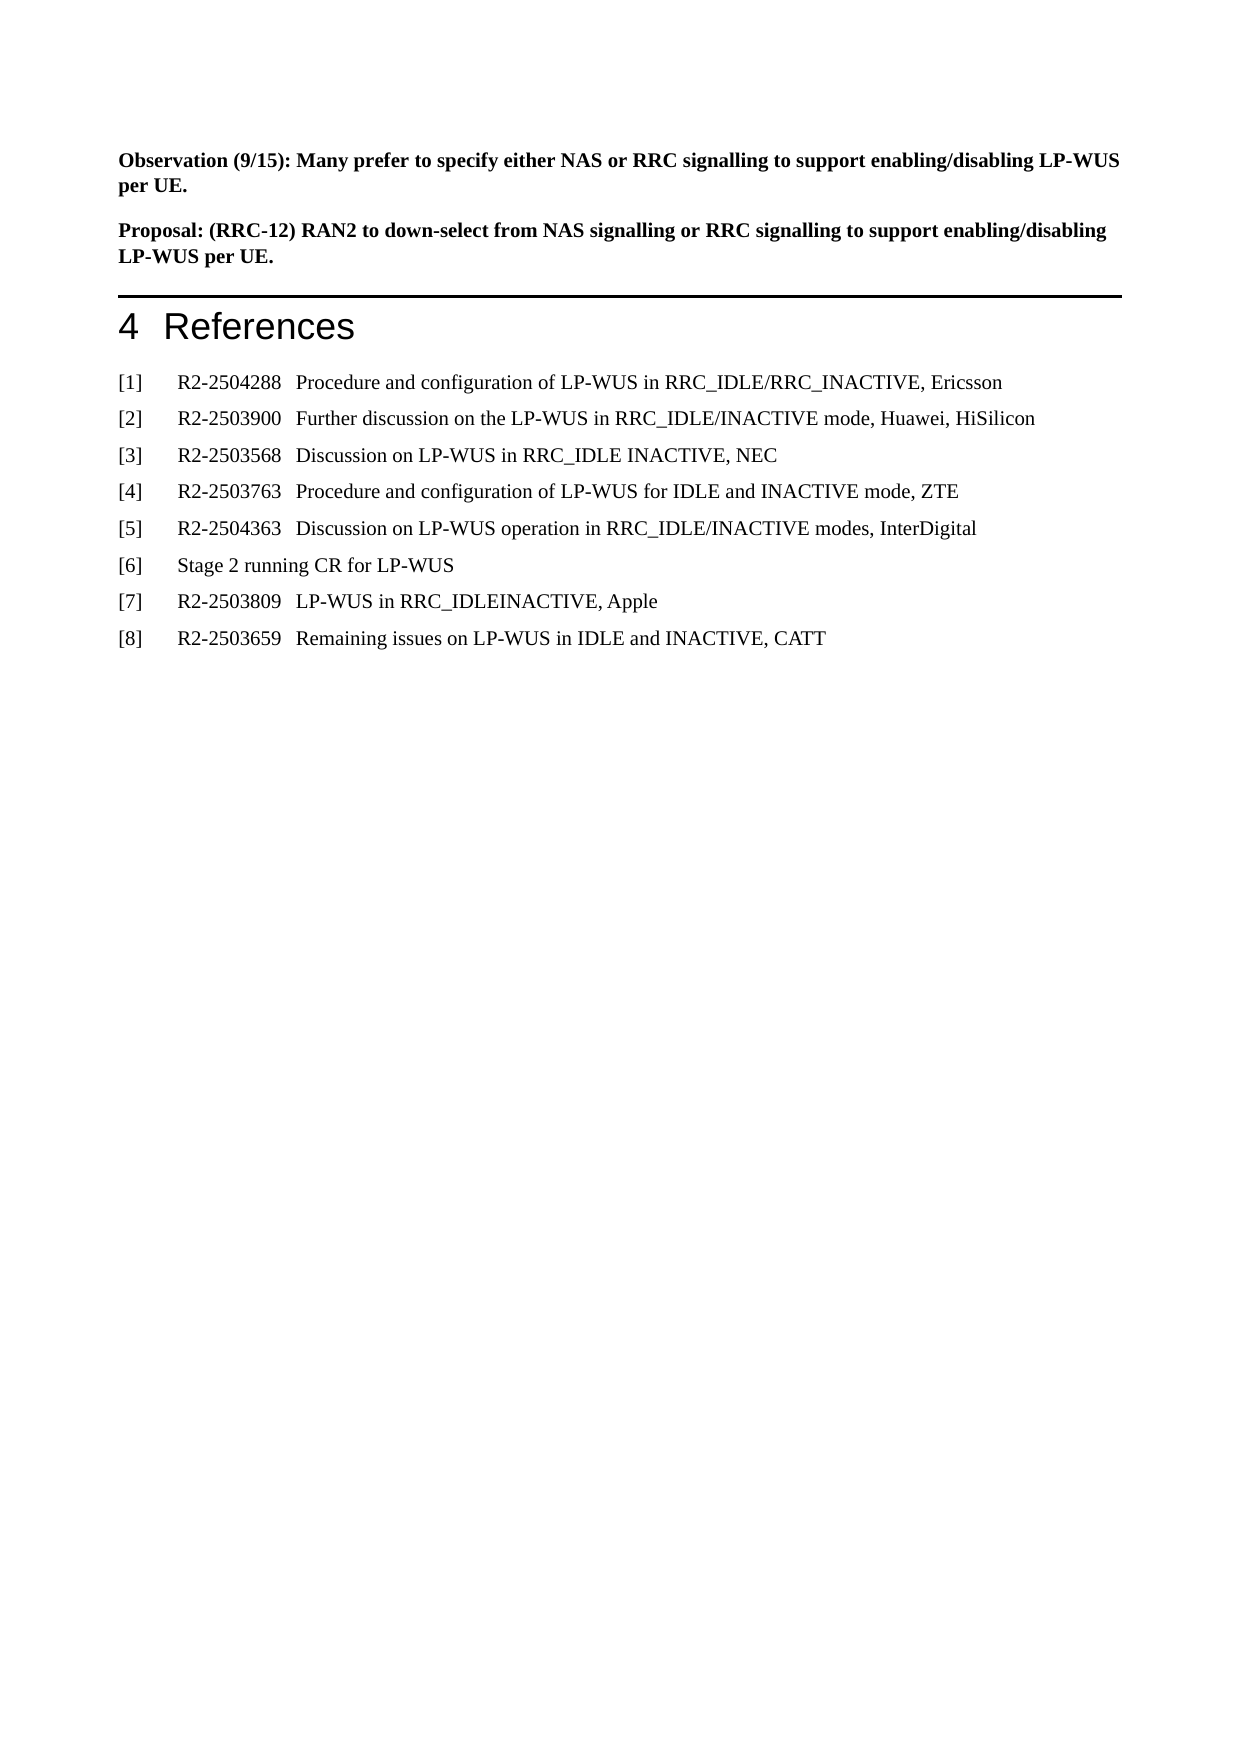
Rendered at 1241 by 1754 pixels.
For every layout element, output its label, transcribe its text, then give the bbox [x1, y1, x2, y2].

list [7] R2-2503809 LP-WUS in RRC_IDLEINACTIVE, Apple [118, 589, 1122, 613]
list [8] R2-2503659 Remaining issues on LP-WUS in IDLE and INACTIVE, CATT [118, 626, 1122, 650]
subtitle References [118, 298, 1122, 347]
text R2-2504288 Procedure and configuration of LP-WUS in RRC_IDLE/RRC_INACTIVE, Ericsson [118, 370, 1122, 394]
list [3] R2-2503568 Discussion on LP-WUS in RRC_IDLE INACTIVE, NEC [118, 443, 1122, 467]
list [4] R2-2503763 Procedure and configuration of LP-WUS for IDLE and INACTIVE mode, ZTE [118, 479, 1122, 503]
list [5] R2-2504363 Discussion on LP-WUS operation in RRC_IDLE/INACTIVE modes, InterDigital [118, 516, 1122, 540]
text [118, 218, 1122, 268]
list [6] Stage 2 running CR for LP-WUS [118, 552, 1122, 577]
list [2] R2-2503900 Further discussion on the LP-WUS in RRC_IDLE/INACTIVE mode, Huawei, HiSilicon [118, 406, 1122, 430]
text Observation (9/15): Many prefer to specify either NAS or RRC signalling to support enabling/disabling LP-WUS per UE. [118, 147, 1122, 197]
